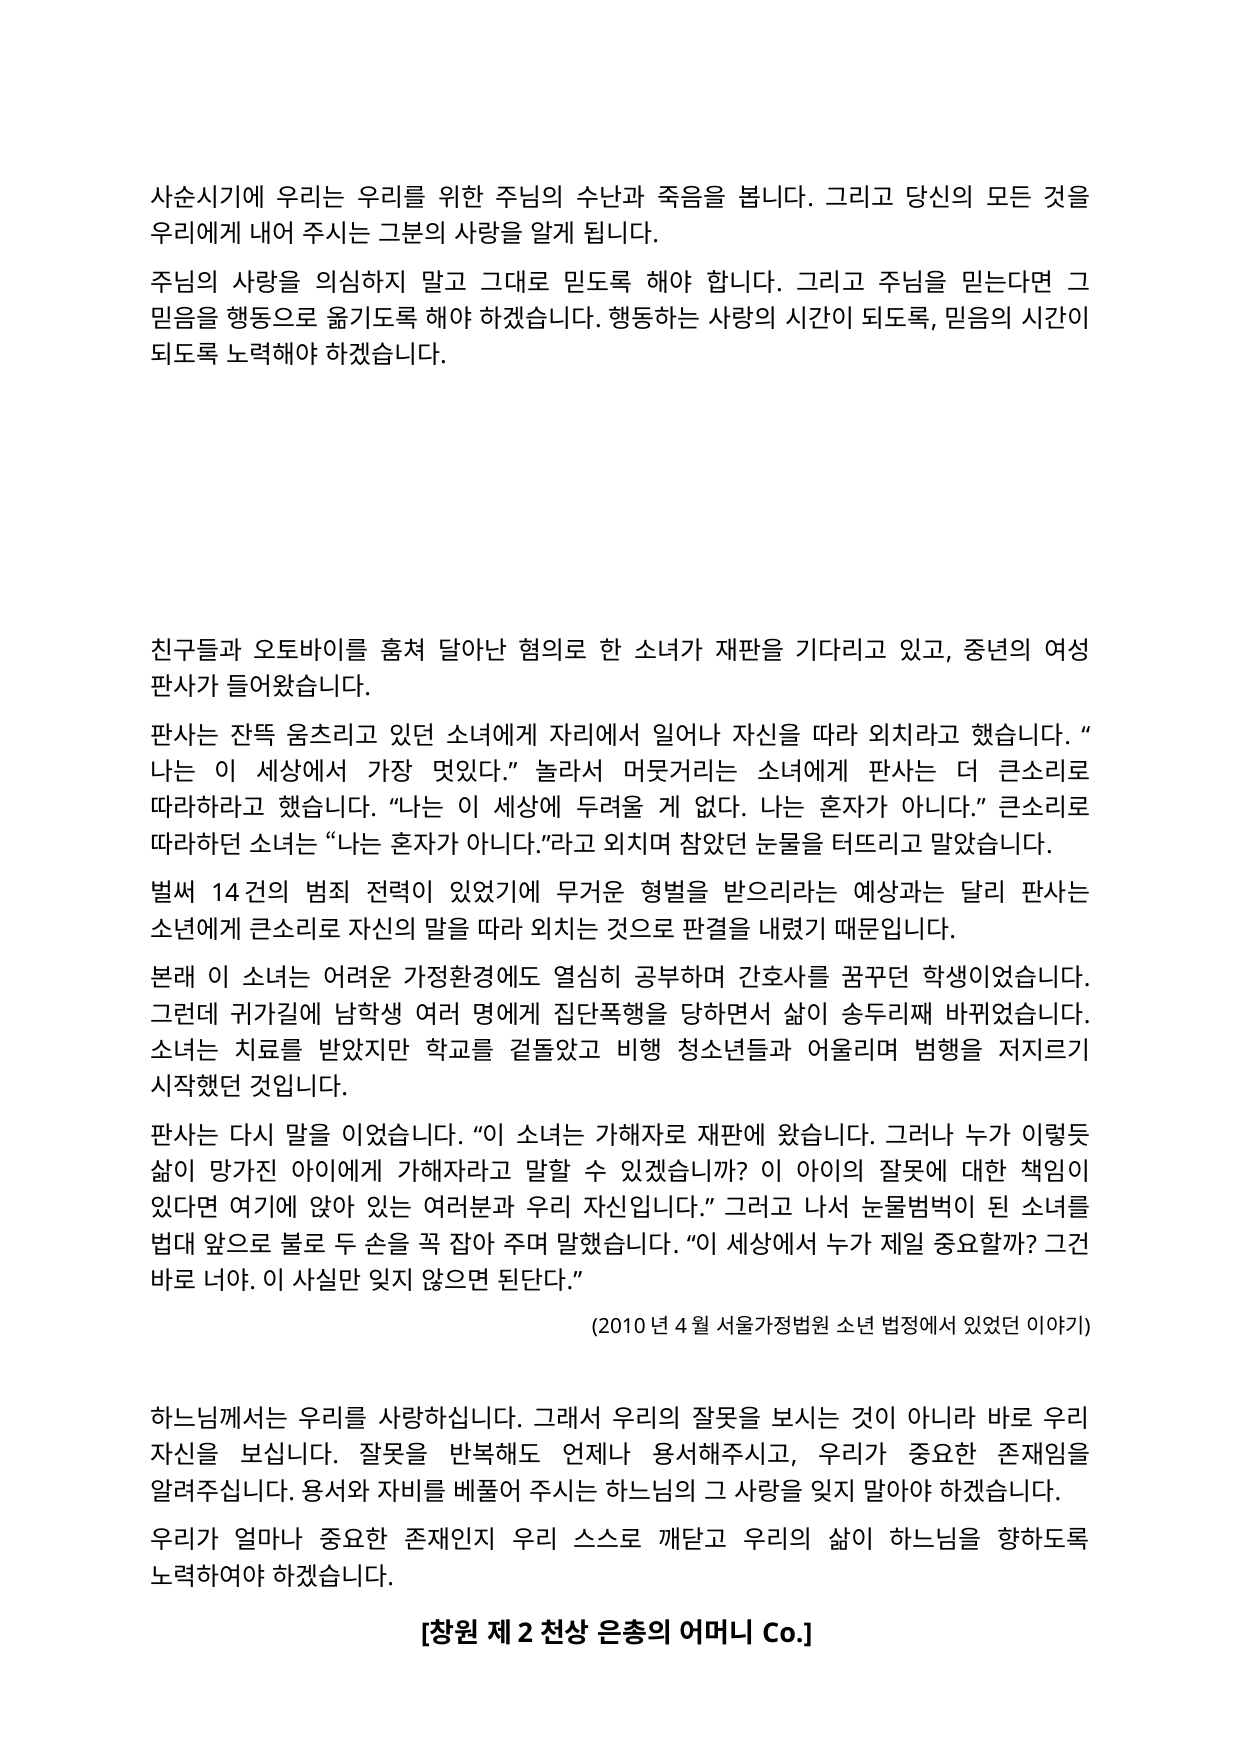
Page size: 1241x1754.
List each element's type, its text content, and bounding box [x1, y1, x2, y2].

text 친구들과 오토바이를 훔쳐 달아난 혐의로 한 소녀가 재판을 기다리고 있고, 중년의 여성 판사가 들어왔습니다. [150, 630, 1090, 703]
text 주님의 사랑을 의심하지 말고 그대로 믿도록 해야 합니다. 그리고 주님을 믿는다면 그 믿음을 행동으로 옮기도록 해야 하겠습니다. 행동하는 사랑의 시간이 되도록, 믿음의 시간이 되도록 노력해야 하겠습니다. [150, 262, 1090, 371]
text 하느님께서는 우리를 사랑하십니다. 그래서 우리의 잘못을 보시는 것이 아니라 바로 우리 자신을 보십니다. 잘못을 반복해도 언제나 용서해주시고, 우리가 중요한 존재임을 알려주십니다. 용서와 자비를 베풀어 주시는 하느님의 그 사랑을 잊지 말아야 하겠습니다. [150, 1398, 1090, 1507]
text 사순시기에 우리는 우리를 위한 주님의 수난과 죽음을 봅니다. 그리고 당신의 모든 것을 우리에게 내어 주시는 그분의 사랑을 알게 됩니다. [150, 177, 1090, 250]
text 판사는 잔뜩 움츠리고 있던 소녀에게 자리에서 일어나 자신을 따라 외치라고 했습니다. “나는 이 세상에서 가장 멋있다.” 놀라서 머뭇거리는 소녀에게 판사는 더 큰소리로 따라하라고 했습니다. “나는 이 세상에 두려울 게 없다. 나는 혼자가 아니다.” 큰소리로 따라하던 소녀는 “나는 혼자가 아니다.”라고 외치며 참았던 눈물을 터뜨리고 말았습니다. [150, 715, 1090, 860]
text 판사는 다시 말을 이었습니다. “이 소녀는 가해자로 재판에 왔습니다. 그러나 누가 이렇듯 삶이 망가진 아이에게 가해자라고 말할 수 있겠습니까? 이 아이의 잘못에 대한 책임이 있다면 여기에 앉아 있는 여러분과 우리 자신입니다.” 그러고 나서 눈물범벅이 된 소녀를 법대 앞으로 불로 두 손을 꼭 잡아 주며 말했습니다. “이 세상에서 누가 제일 중요할까? 그건 바로 너야. 이 사실만 잊지 않으면 된단다.” [150, 1115, 1090, 1297]
text 우리가 얼마나 중요한 존재인지 우리 스스로 깨닫고 우리의 삶이 하느님을 향하도록 노력하여야 하겠습니다. [150, 1520, 1090, 1592]
text 벌써 14건의 범죄 전력이 있었기에 무거운 형벌을 받으리라는 예상과는 달리 판사는 소년에게 큰소리로 자신의 말을 따라 외치는 것으로 판결을 내렸기 때문입니다. [150, 873, 1090, 945]
text 본래 이 소녀는 어려운 가정환경에도 열심히 공부하며 간호사를 꿈꾸던 학생이었습니다. 그런데 귀가길에 남학생 여러 명에게 집단폭행을 당하면서 삶이 송두리째 바뀌었습니다. 소녀는 치료를 받았지만 학교를 겉돌았고 비행 청소년들과 어울리며 범행을 저지르기 시작했던 것입니다. [150, 958, 1090, 1103]
text (2010년 4월 서울가정법원 소년 법정에서 있었던 이야기) [150, 1309, 1090, 1339]
